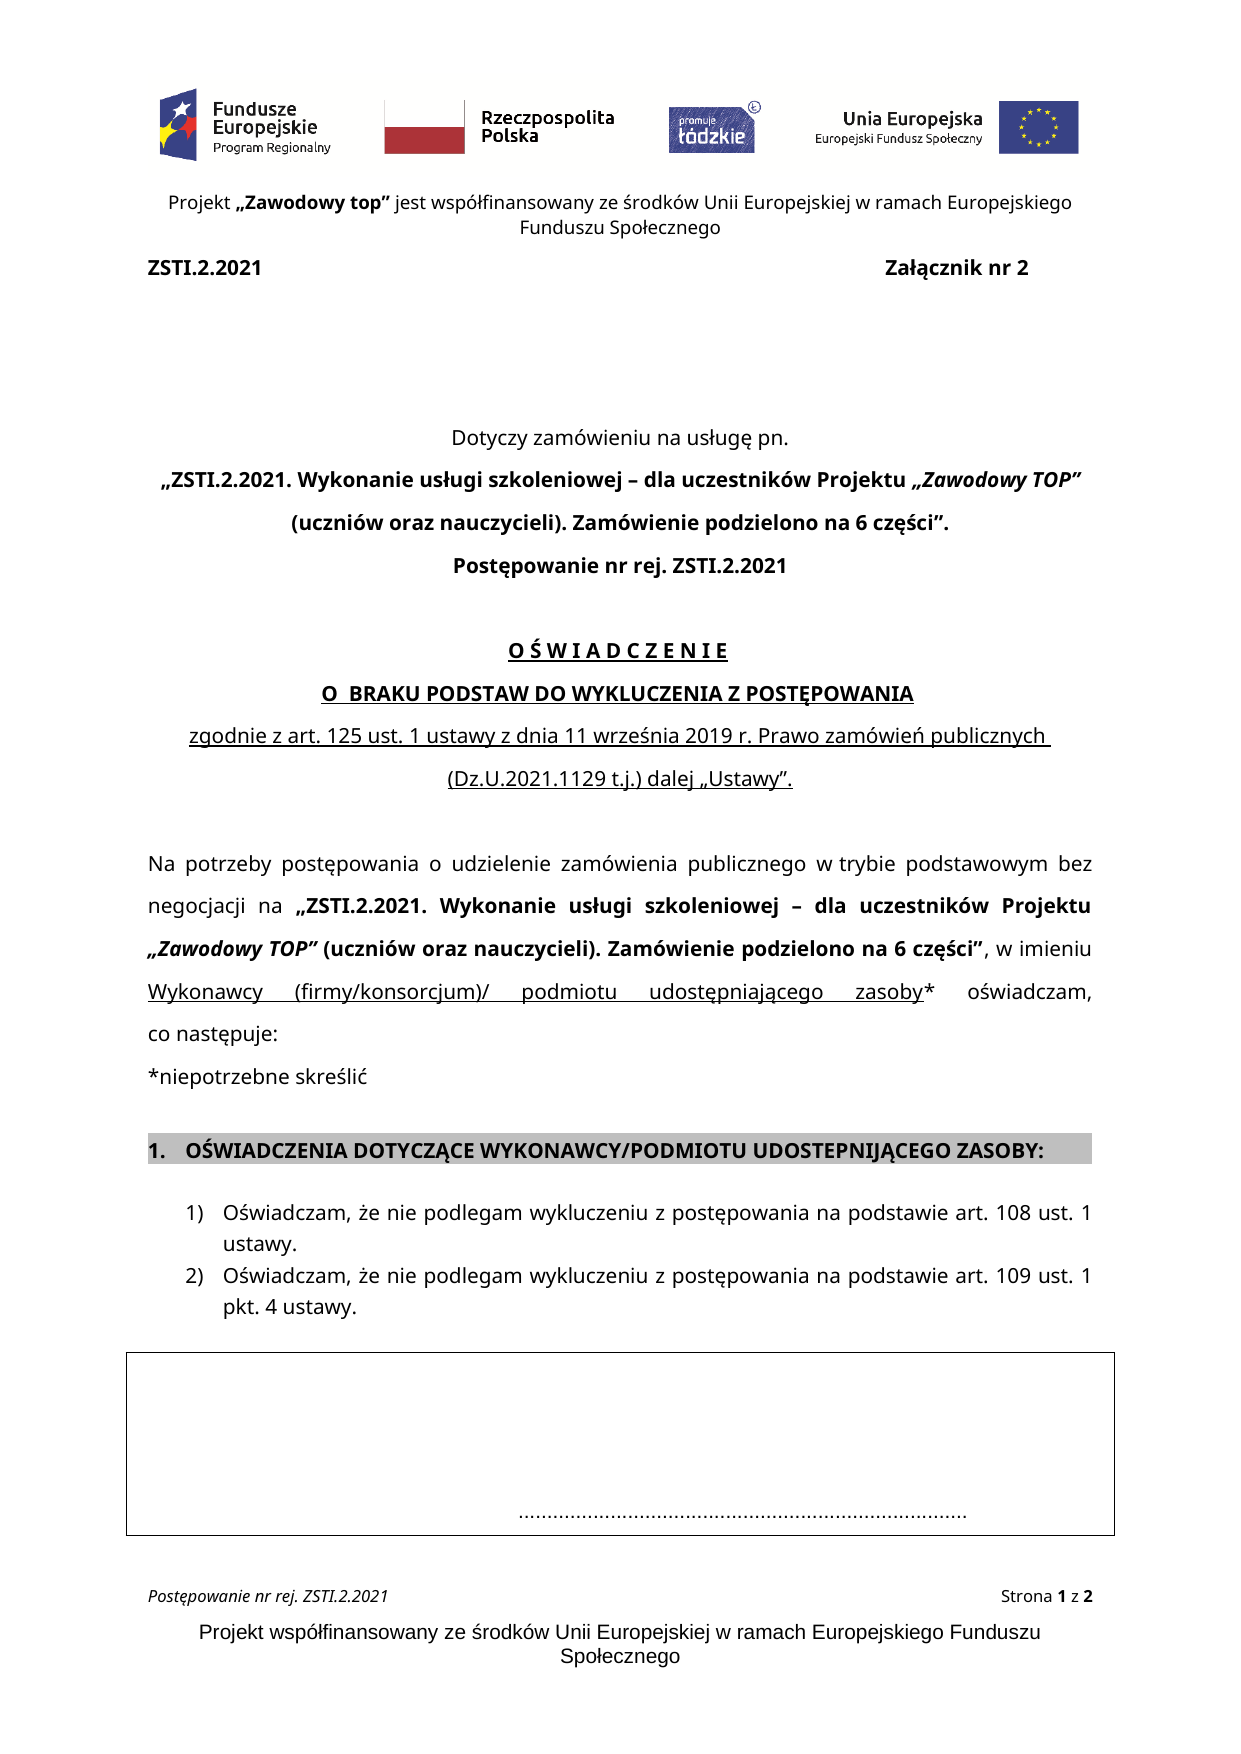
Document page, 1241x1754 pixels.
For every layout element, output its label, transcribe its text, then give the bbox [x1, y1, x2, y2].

text zgodnie z art. 125 ust. 1 ustawy z dnia 11 września 2019 r. Prawo zamówień publicznych (Dz.U.2021.1129 t.j.) dalej „Ustawy”. [148, 721, 1092, 792]
list OŚWIADCZENIA DOTYCZĄCE WYKONAWCY/PODMIOTU UDOSTEPNIJĄCEGO ZASOBY: [148, 1133, 1092, 1164]
list Oświadczam, że nie podlegam wykluczeniu z postępowania na podstawie art. 108 ust. 1 ustawy. [185, 1196, 1092, 1258]
text O BRAKU PODSTAW DO WYKLUCZENIA Z POSTĘPOWANIA [148, 679, 1087, 707]
text O Ś W I A D C Z E N I E [148, 636, 1087, 664]
text „ZSTI.2.2021. Wykonanie usługi szkoleniowej – dla uczestników Projektu „Zawodowy TOP” (uczniów oraz nauczycieli). Zamówienie podzielono na 6 części”. [148, 466, 1092, 537]
text ZSTI.2.2021 Załącznik nr 2 [148, 253, 1092, 281]
table_header .............................................................................. podpis upoważnionego przedstawiciela Wykonawcy [127, 1353, 1114, 1535]
text Na potrzeby postępowania o udzielenie zamówienia publicznego w trybie podstawowym bez negocjacji na „ZSTI.2.2021. Wykonanie usługi szkoleniowej – dla uczestników Projektu „Zawodowy TOP” (uczniów oraz nauczycieli). Zamówienie podzielono na 6 części”, w imieniu Wykonawcy (firmy/konsorcjum)/ podmiotu udostępniającego zasoby* oświadczam, co następuje: [148, 849, 1092, 1048]
picture [147, 73, 1091, 177]
text Dotyczy zamówieniu na usługę pn. [148, 423, 1092, 451]
list Oświadczam, że nie podlegam wykluczeniu z postępowania na podstawie art. 109 ust. 1 pkt. 4 ustawy. [185, 1258, 1092, 1321]
text *niepotrzebne skreślić [148, 1062, 1092, 1091]
text Postępowanie nr rej. ZSTI.2.2021 [148, 551, 1092, 579]
